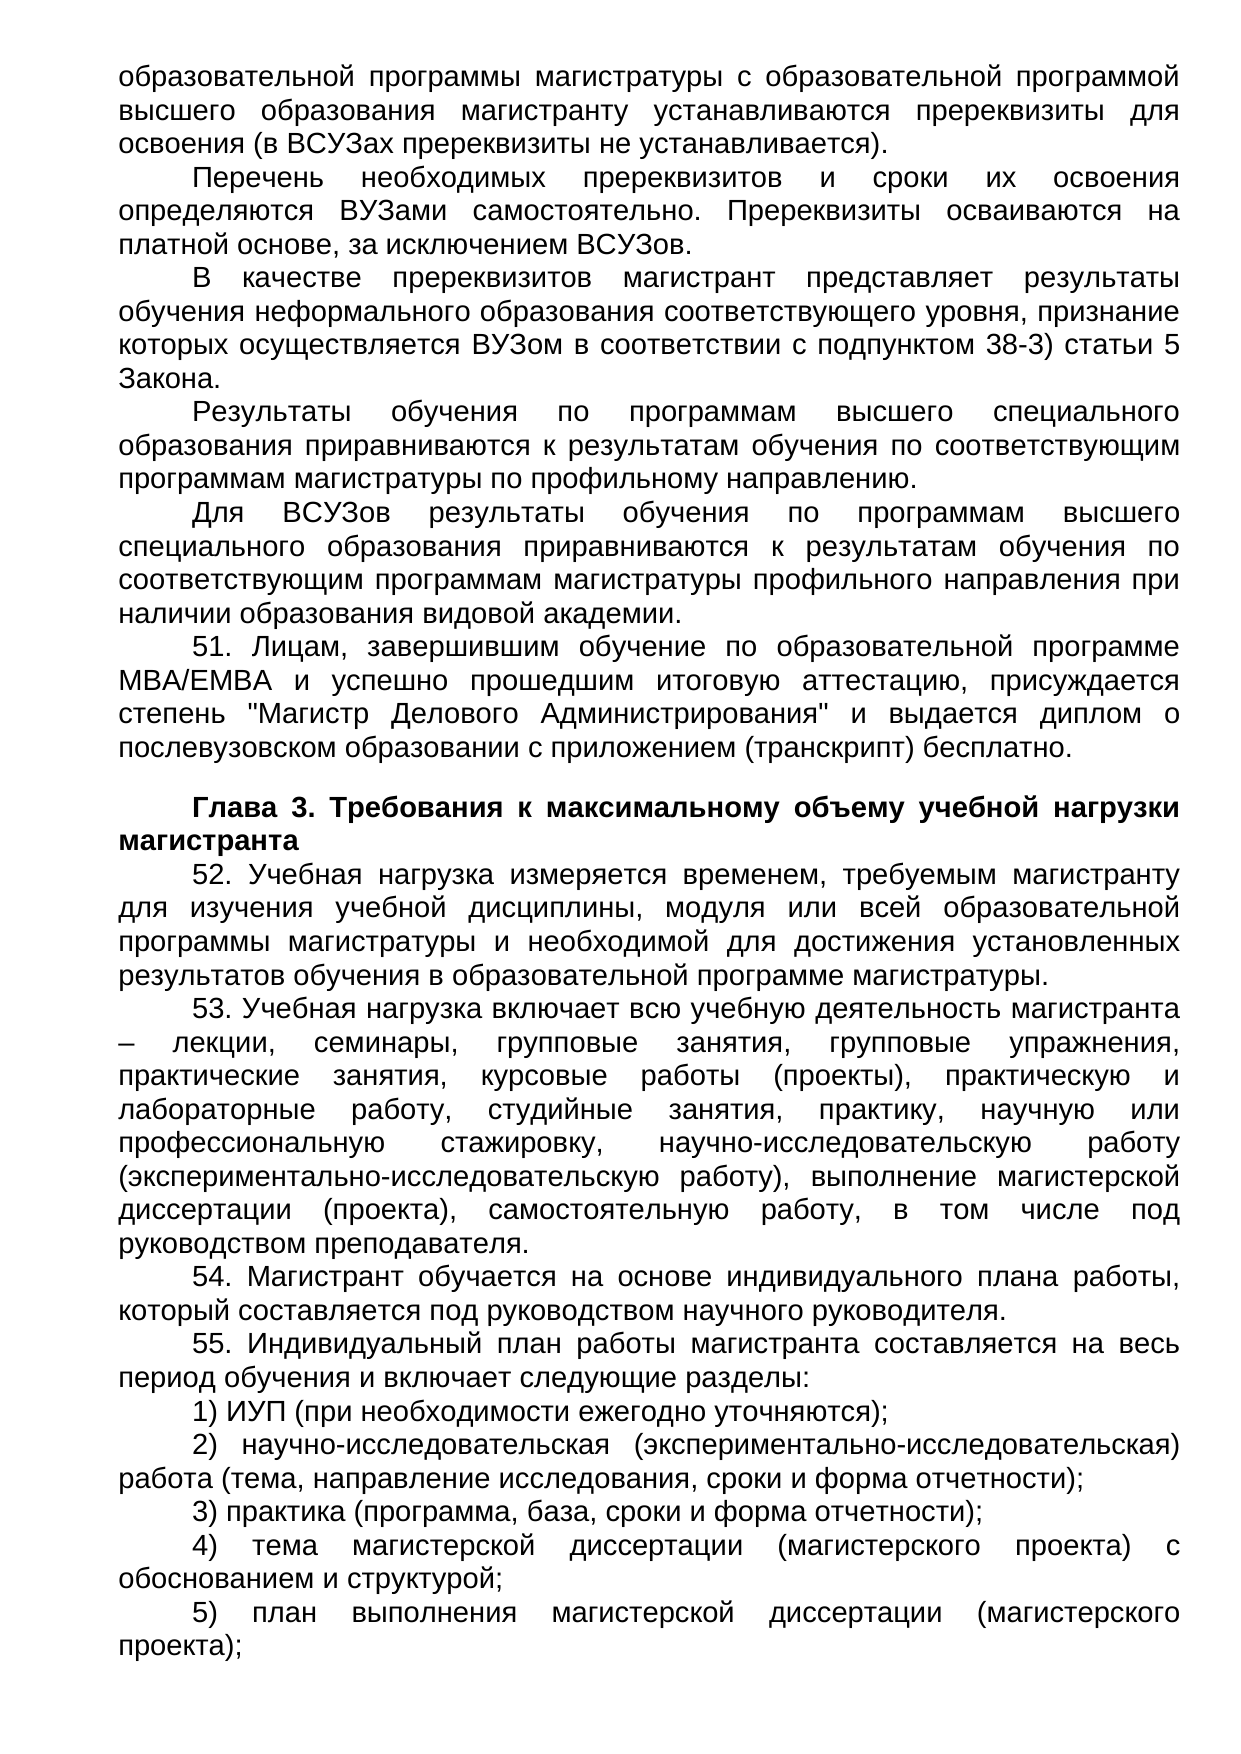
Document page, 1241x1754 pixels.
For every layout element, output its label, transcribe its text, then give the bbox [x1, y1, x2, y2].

text Результаты обучения по программам высшего специального образования приравниваются к результатам обучения по соответствующим программам магистратуры по профильному направлению. [118, 394, 1181, 495]
text 4) тема магистерской диссертации (магистерского проекта) с обоснованием и структурой; [118, 1528, 1181, 1595]
text 5) план выполнения магистерской диссертации (магистерского проекта); [118, 1595, 1181, 1662]
text 51. Лицам, завершившим обучение по образовательной программе МВА/ЕМВА и успешно прошедшим итоговую аттестацию, присуждается степень "Магистр Делового Администрирования" и выдается диплом о послевузовском образовании с приложением (транскрипт) бесплатно. [118, 629, 1181, 763]
text 54. Магистрант обучается на основе индивидуального плана работы, который составляется под руководством научного руководителя. [118, 1259, 1181, 1326]
text В качестве пререквизитов магистрант представляет результаты обучения неформального образования соответствующего уровня, признание которых осуществляется ВУЗом в соответствии с подпунктом 38-3) статьи 5 Закона. [118, 260, 1181, 394]
text Для ВСУЗов результаты обучения по программам высшего специального образования приравниваются к результатам обучения по соответствующим программам магистратуры профильного направления при наличии образования видовой академии. [118, 495, 1181, 629]
text 3) практика (программа, база, сроки и форма отчетности); [118, 1494, 1181, 1528]
text 52. Учебная нагрузка измеряется временем, требуемым магистранту для изучения учебной дисциплины, модуля или всей образовательной программы магистратуры и необходимой для достижения установленных результатов обучения в образовательной программе магистратуры. [118, 857, 1181, 991]
text Перечень необходимых пререквизитов и сроки их освоения определяются ВУЗами самостоятельно. Пререквизиты осваиваются на платной основе, за исключением ВСУЗов. [118, 160, 1181, 260]
text 53. Учебная нагрузка включает всю учебную деятельность магистранта – лекции, семинары, групповые занятия, групповые упражнения, практические занятия, курсовые работы (проекты), практическую и лабораторные работу, студийные занятия, практику, научную или профессиональную стажировку, научно-исследовательскую работу (экспериментально-исследовательскую работу), выполнение магистерской диссертации (проекта), самостоятельную работу, в том числе под руководством преподавателя. [118, 991, 1181, 1259]
text 1) ИУП (при необходимости ежегодно уточняются); [118, 1393, 1181, 1427]
text 2) научно-исследовательская (экспериментально-исследовательская) работа (тема, направление исследования, сроки и форма отчетности); [118, 1427, 1181, 1494]
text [118, 59, 1181, 160]
text 55. Индивидуальный план работы магистранта составляется на весь период обучения и включает следующие разделы: [118, 1326, 1181, 1393]
text Глава 3. Требования к максимальному объему учебной нагрузки магистранта [118, 790, 1181, 857]
